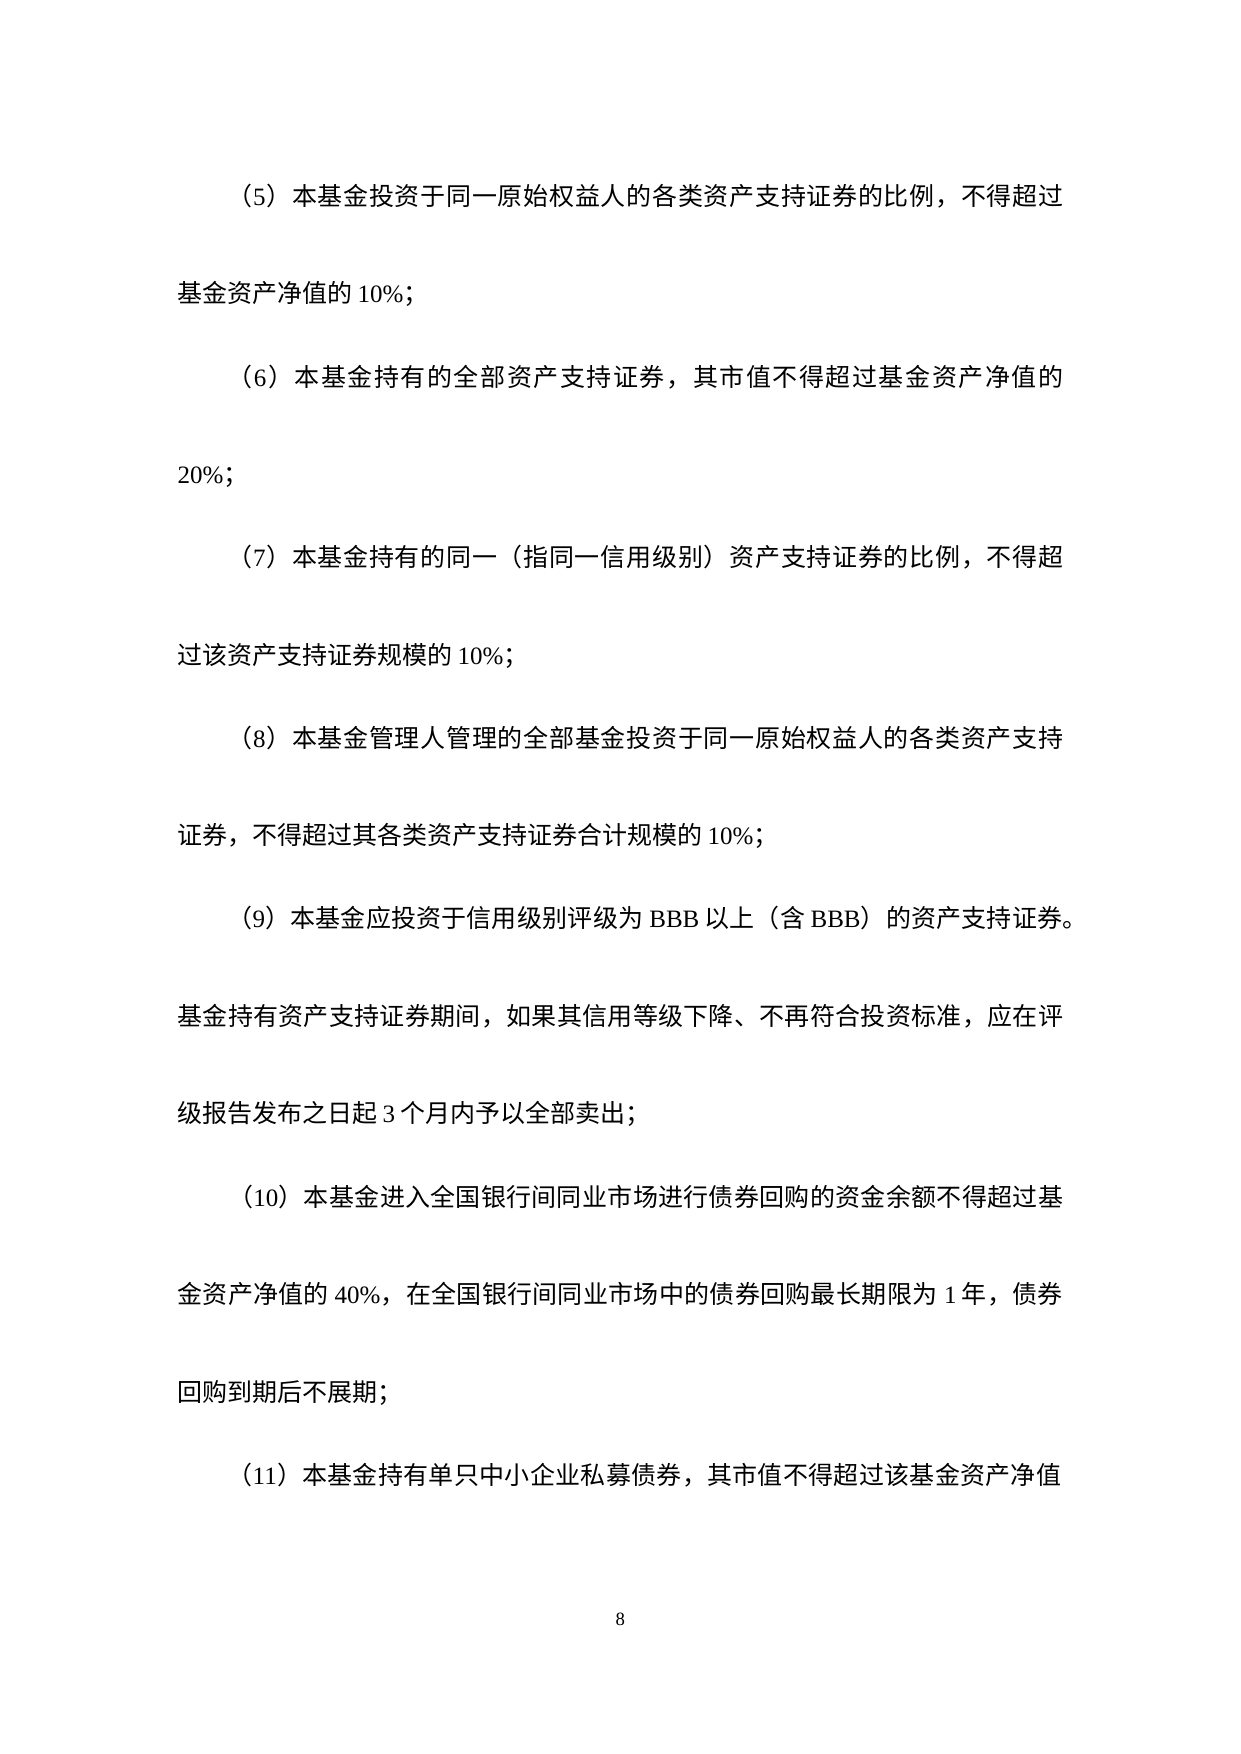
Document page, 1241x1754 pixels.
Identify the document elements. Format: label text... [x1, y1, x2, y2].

text （9）本基金应投资于信用级别评级为BBB以上（含BBB）的资产支持证券。基金持有资产支持证券期间，如果其信用等级下降、不再符合投资标准，应在评级报告发布之日起3个月内予以全部卖出； [177, 884, 1063, 1144]
text （7）本基金持有的同一（指同一信用级别）资产支持证券的比例，不得超过该资产支持证券规模的10%； [177, 523, 1063, 686]
text （5）本基金投资于同一原始权益人的各类资产支持证券的比例，不得超过基金资产净值的10%； [177, 162, 1063, 324]
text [177, 1441, 1063, 1506]
text （8）本基金管理人管理的全部基金投资于同一原始权益人的各类资产支持证券，不得超过其各类资产支持证券合计规模的10%； [177, 704, 1063, 866]
text （10）本基金进入全国银行间同业市场进行债券回购的资金余额不得超过基金资产净值的40%，在全国银行间同业市场中的债券回购最长期限为1年，债券回购到期后不展期； [177, 1163, 1063, 1423]
text （6）本基金持有的全部资产支持证券，其市值不得超过基金资产净值的20%； [177, 343, 1063, 505]
